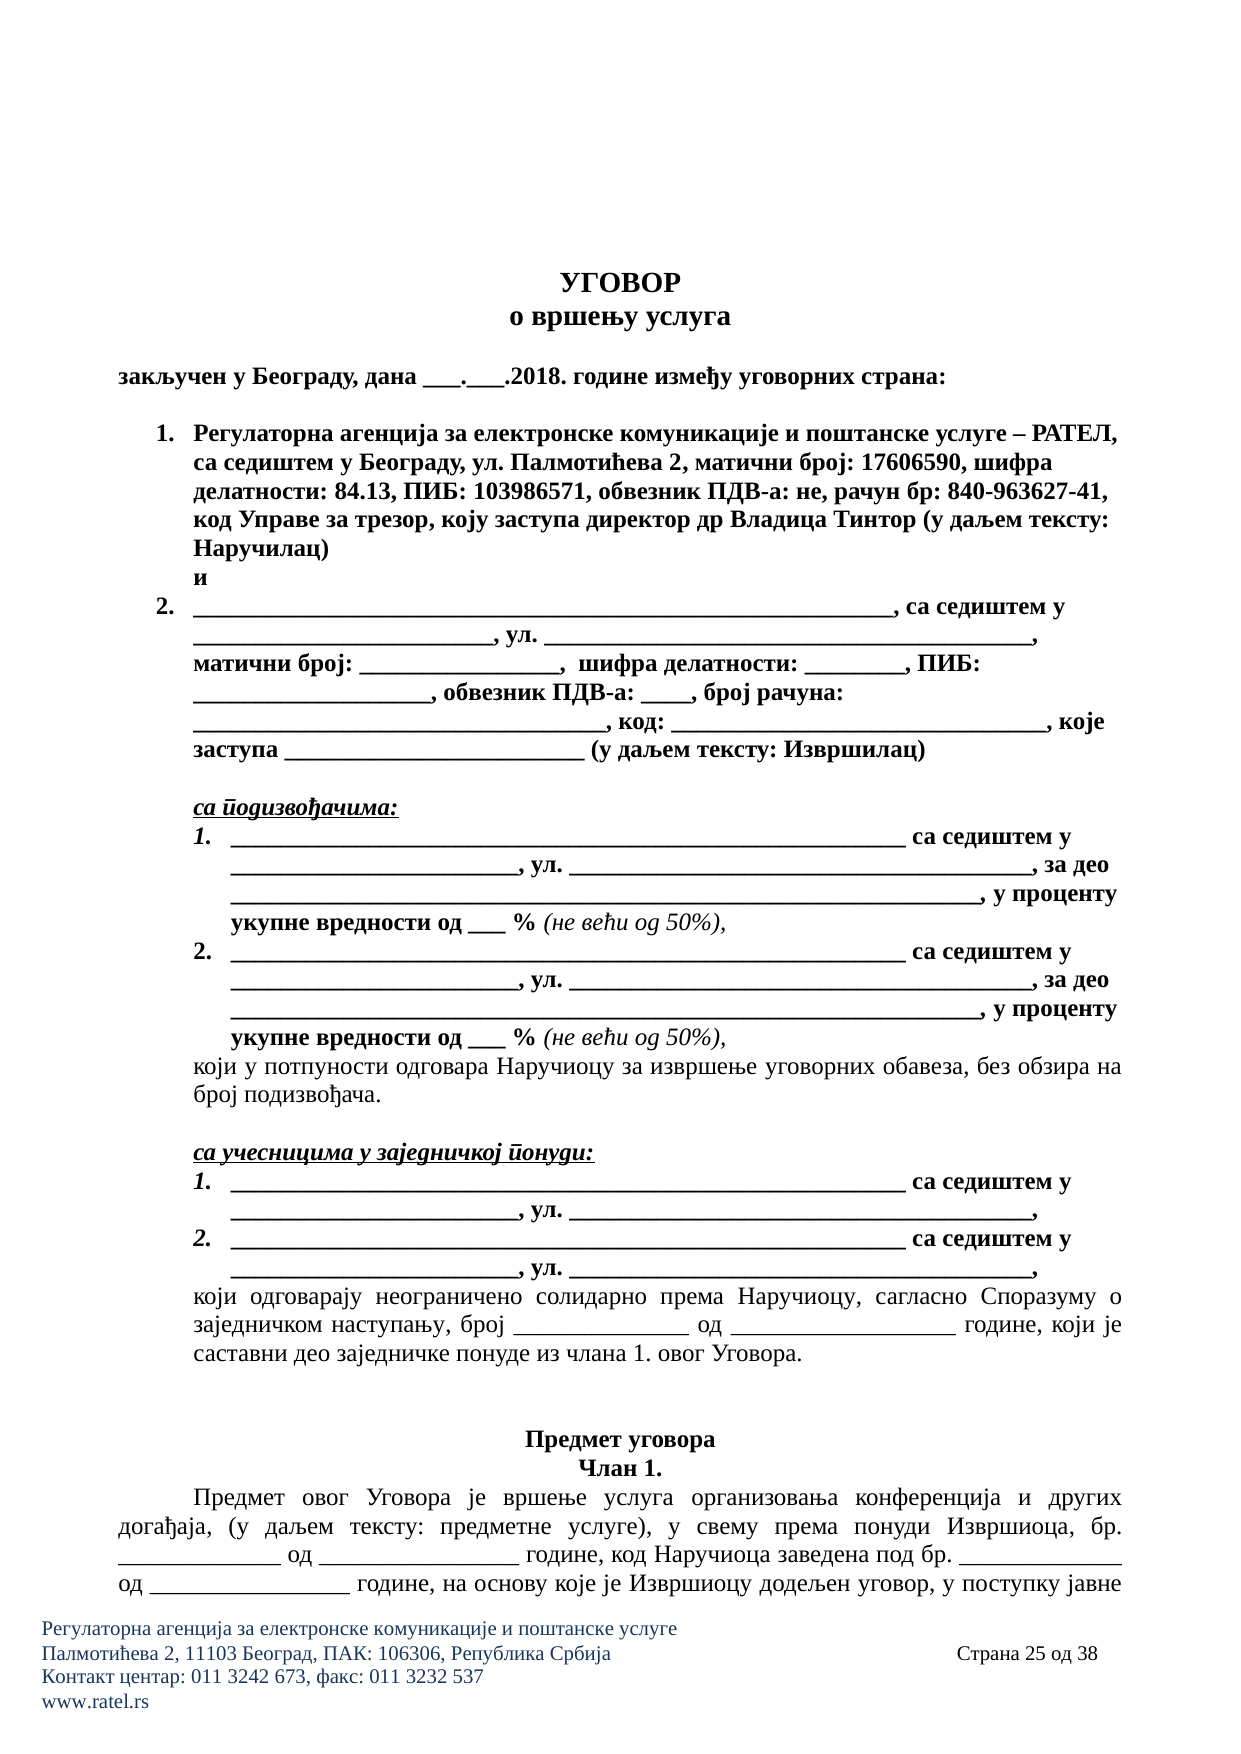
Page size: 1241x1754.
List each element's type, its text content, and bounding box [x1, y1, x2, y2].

text са подизвођачима: [193, 792, 1122, 821]
text који у потпуности одговара Наручиоцу за извршење уговорних обавеза, без обзира на број подизвођача. [193, 1051, 1122, 1108]
text закључен у Београду, дана ___.___.2018. године између уговорних страна: [118, 361, 1122, 389]
text о вршењу услуга [118, 298, 1122, 332]
text Предмет уговора [118, 1424, 1122, 1453]
text и [193, 562, 1122, 591]
text са учесницима у заједничкој понуди: [193, 1137, 1122, 1166]
list ______________________________________________________ са седиштем у _______________________, ул. _____________________________________, [193, 1223, 1122, 1281]
list Регулаторна агенција за електронске комуникације и поштанске услуге – РАТЕЛ, са седиштем у Београду, ул. Палмотићева 2, матични број: 17606590, шифра делатности: 84.13, ПИБ: 103986571, обвезник ПДВ-а: не, рачун бр: 840-963627-41, код Управе за трезор, коју заступа директор др Владица Тинтор (у даљем тексту: Наручилац) [156, 418, 1122, 562]
text Члан 1. [118, 1453, 1122, 1482]
text који одговарају неограничено солидарно према Наручиоцу, сагласно Споразуму о заједничком наступању, број ______________ од __________________ године, који је саставни део заједничке понуде из члана 1. овог Уговора. [193, 1281, 1122, 1367]
list ______________________________________________________ са седиштем у _______________________, ул. _____________________________________, за део ____________________________________________________________, у проценту укупне вредности од ___ % (не већи од 50%), [193, 821, 1122, 936]
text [118, 1482, 1122, 1597]
list ______________________________________________________ са седиштем у _______________________, ул. _____________________________________, за део ____________________________________________________________, у проценту укупне вредности од ___ % (не већи од 50%), [193, 936, 1122, 1051]
text УГОВОР [118, 265, 1122, 298]
list ______________________________________________________ са седиштем у _______________________, ул. _____________________________________, [193, 1166, 1122, 1223]
list ________________________________________________________, са седиштем у ________________________, ул. _______________________________________, матични број: ________________, шифра делатности: ________, ПИБ: ___________________, обвезник ПДВ-а: ____, број рачуна: _________________________________, код: ______________________________, које заступа ________________________ (у даљем тексту: Извршилац) [156, 591, 1122, 763]
